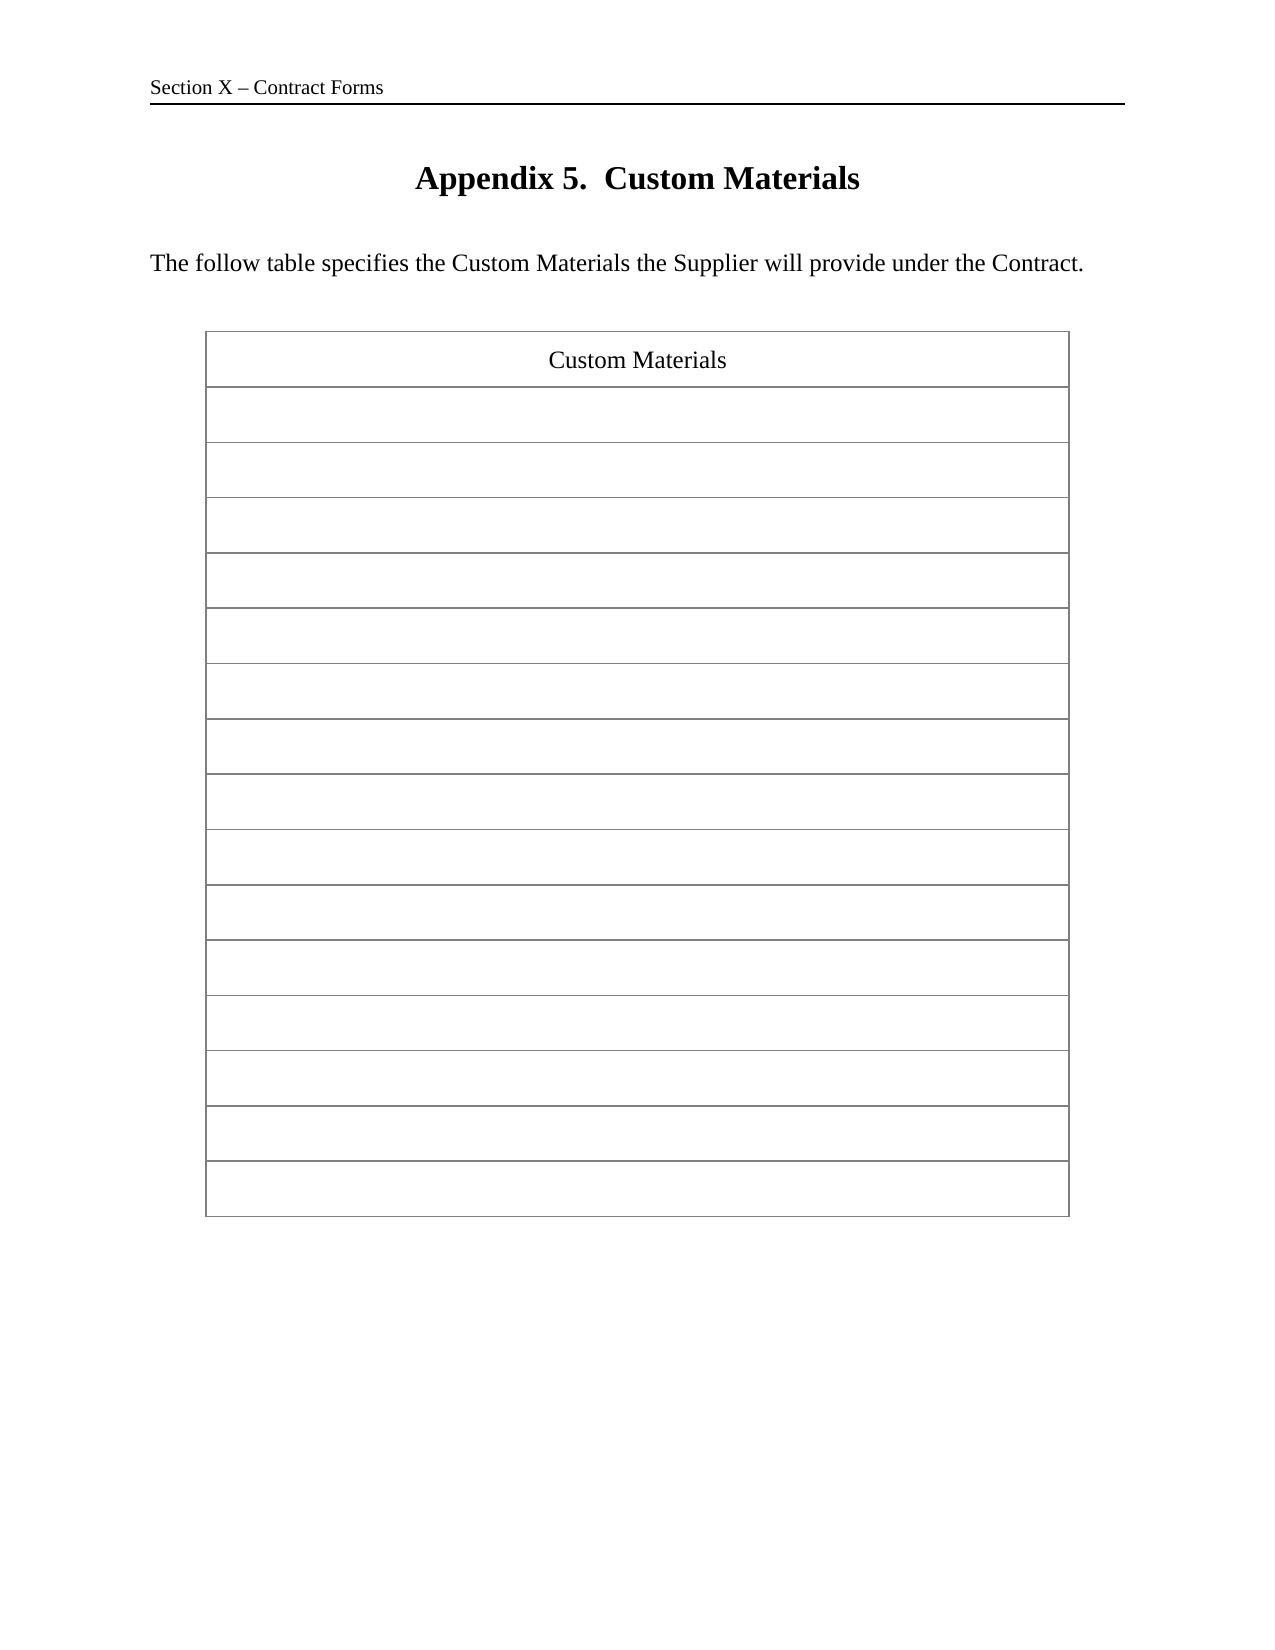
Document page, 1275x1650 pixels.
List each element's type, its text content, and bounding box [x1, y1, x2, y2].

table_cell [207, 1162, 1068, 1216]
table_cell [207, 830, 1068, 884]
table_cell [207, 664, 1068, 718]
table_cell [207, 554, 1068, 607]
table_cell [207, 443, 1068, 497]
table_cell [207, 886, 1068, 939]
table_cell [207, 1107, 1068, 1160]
text Appendix 5. Custom Materials [150, 158, 1125, 197]
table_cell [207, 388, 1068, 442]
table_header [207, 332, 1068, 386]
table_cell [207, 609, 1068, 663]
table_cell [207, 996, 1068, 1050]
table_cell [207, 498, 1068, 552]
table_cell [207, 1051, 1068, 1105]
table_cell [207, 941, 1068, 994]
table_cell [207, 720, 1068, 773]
text The follow table specifies the Custom Materials the Supplier will provide under the Contract. [150, 248, 1125, 277]
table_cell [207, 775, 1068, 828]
